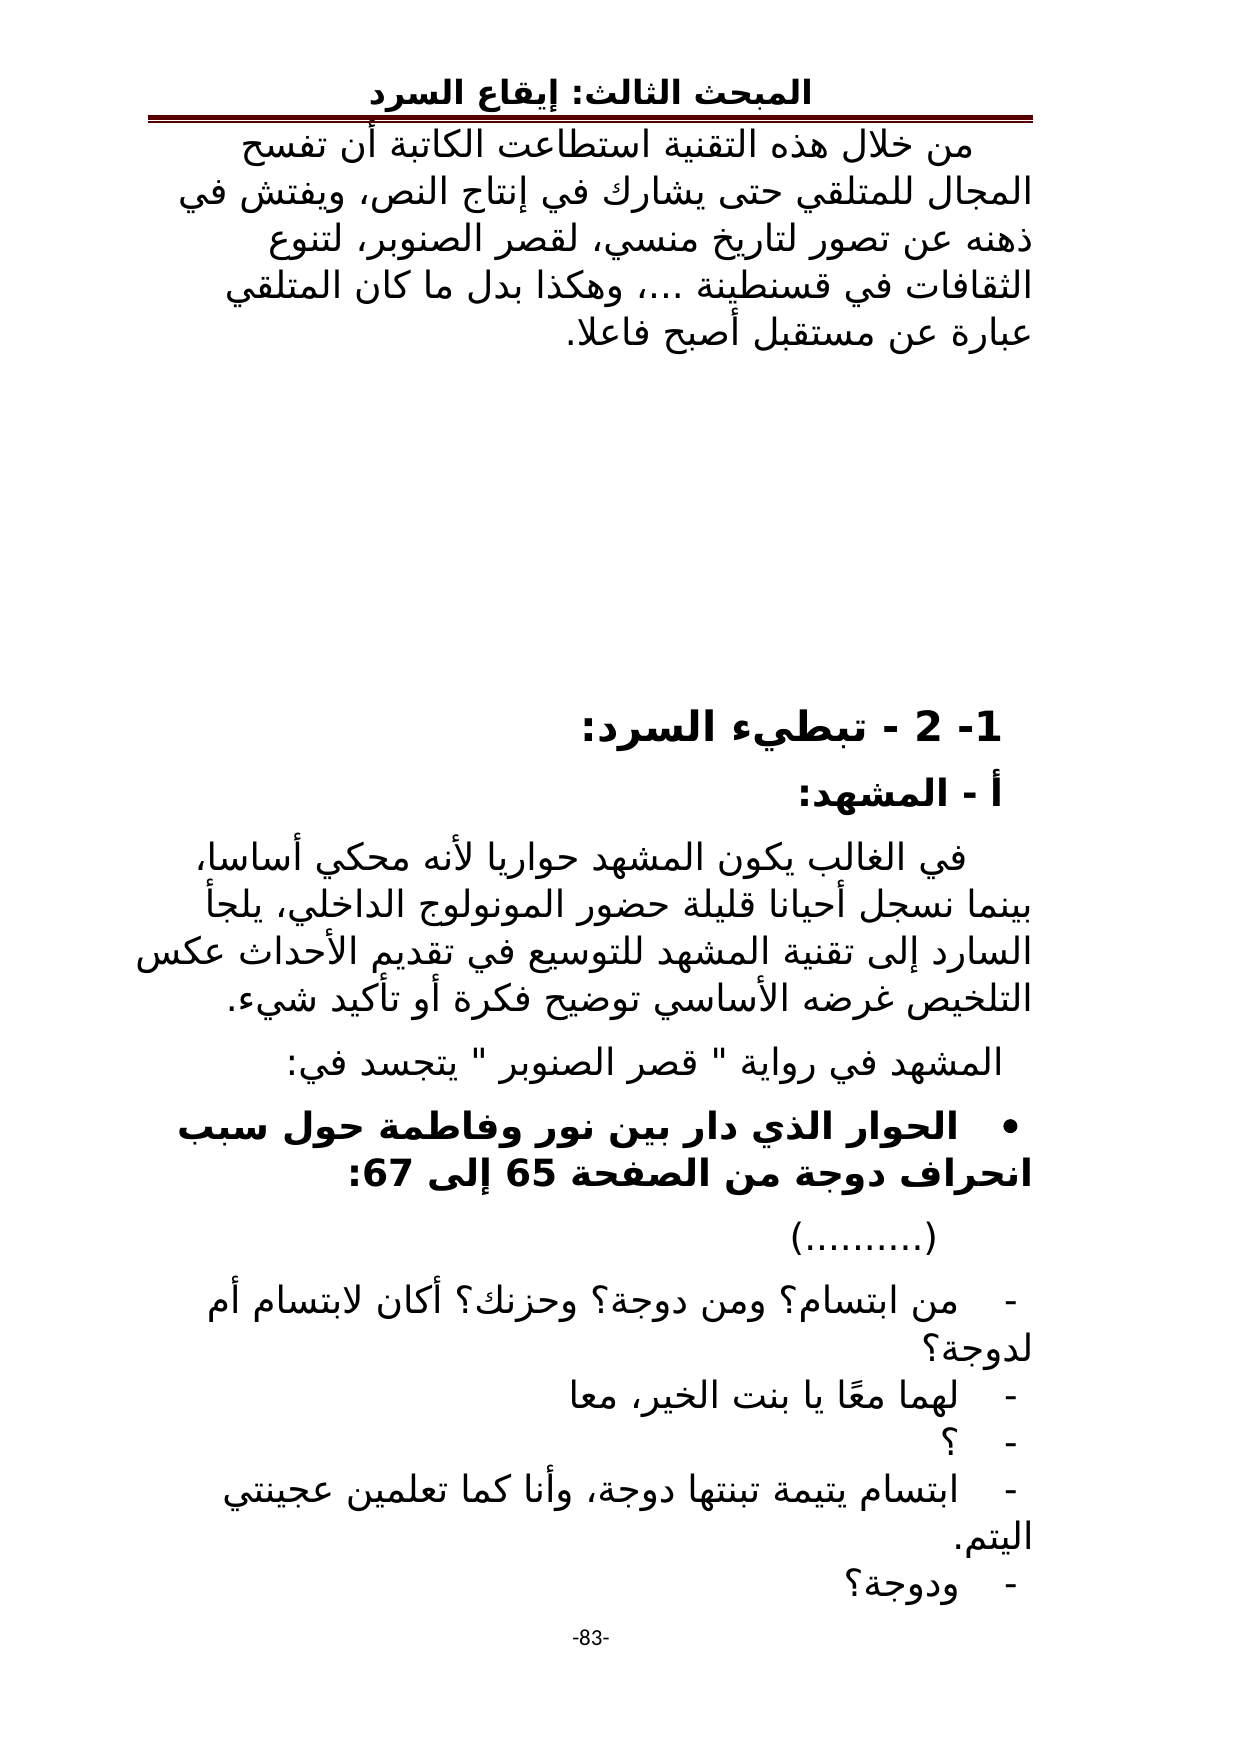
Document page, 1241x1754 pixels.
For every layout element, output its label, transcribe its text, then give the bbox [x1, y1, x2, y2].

list ودوجة؟ [133, 1562, 1033, 1605]
text أ - المشهد: [133, 772, 1033, 816]
text في الغالب يكون المشهد حواريا لأنه محكي أساسا، بينما نسجل أحيانا قليلة حضور المونولوج الداخلي، يلجأ السارد إلى تقنية المشهد للتوسيع في تقديم الأحداث عكس التلخيص غرضه الأساسي توضيح فكرة أو تأكيد شيء. [133, 836, 1033, 1021]
text المشهد في رواية " قصر الصنوبر " يتجسد في: [133, 1041, 1033, 1084]
list من ابتسام؟ ومن دوجة؟ وحزنك؟ أكان لابتسام أم لدوجة؟ [133, 1279, 1033, 1370]
list الحوار الذي دار بين نور وفاطمة حول سبب انحراف دوجة من الصفحة 65 إلى 67: [133, 1104, 1033, 1195]
list ابتسام يتيمة تبنتها دوجة، وأنا كما تعلمين عجينتي اليتم. [133, 1467, 1033, 1558]
text (..........) [133, 1215, 1033, 1259]
list لهما معًا يا بنت الخير، معا [133, 1373, 1033, 1417]
text من خلال هذه التقنية استطاعت الكاتبة أن تفسح المجال للمتلقي حتى يشارك في إنتاج النص، ويفتش في ذهنه عن تصور لتاريخ منسي، لقصر الصنوبر، لتنوع الثقافات في قسنطينة ...، وهكذا بدل ما كان المتلقي عبارة عن مستقبل أصبح فاعلا. [133, 123, 1033, 354]
text 1- 2 - تبطيء السرد: [133, 703, 1033, 751]
list ؟ [133, 1420, 1033, 1464]
